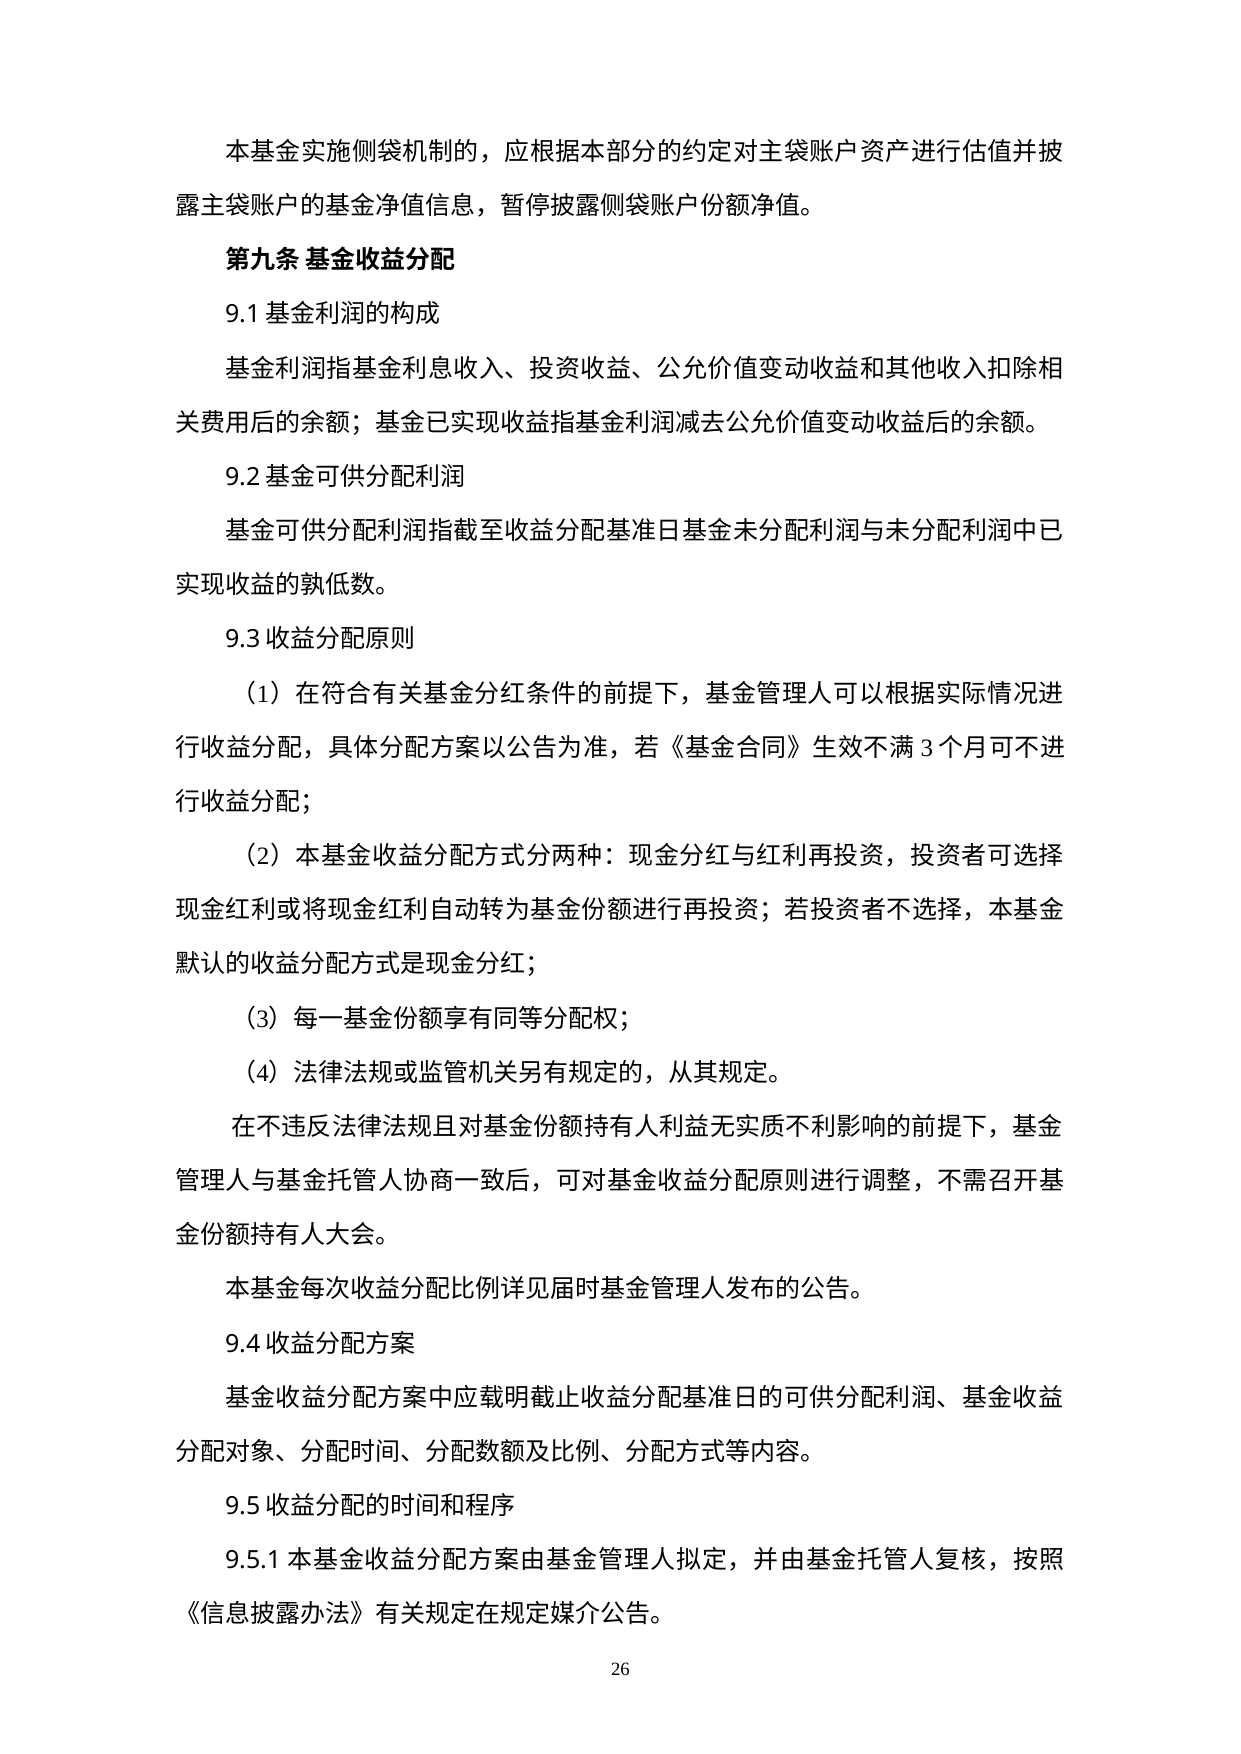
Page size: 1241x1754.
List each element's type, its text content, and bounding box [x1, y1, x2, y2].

text 基金收益分配方案中应载明截止收益分配基准日的可供分配利润、基金收益分配对象、分配时间、分配数额及比例、分配方式等内容。 [175, 1359, 1065, 1468]
text （4）法律法规或监管机关另有规定的，从其规定。 [175, 1034, 1065, 1088]
text 9.5.1本基金收益分配方案由基金管理人拟定，并由基金托管人复核，按照《信息披露办法》有关规定在规定媒介公告。 [175, 1522, 1065, 1630]
text 9.2基金可供分配利润 [175, 438, 1065, 493]
text 在不违反法律法规且对基金份额持有人利益无实质不利影响的前提下，基金管理人与基金托管人协商一致后，可对基金收益分配原则进行调整，不需召开基金份额持有人大会。 [175, 1088, 1065, 1251]
text 基金利润指基金利息收入、投资收益、公允价值变动收益和其他收入扣除相关费用后的余额；基金已实现收益指基金利润减去公允价值变动收益后的余额。 [175, 330, 1065, 438]
text （1）在符合有关基金分红条件的前提下，基金管理人可以根据实际情况进行收益分配，具体分配方案以公告为准，若《基金合同》生效不满3个月可不进行收益分配； [175, 655, 1065, 818]
text 基金可供分配利润指截至收益分配基准日基金未分配利润与未分配利润中已实现收益的孰低数。 [175, 493, 1065, 601]
text 9.3收益分配原则 [175, 601, 1065, 655]
text （2）本基金收益分配方式分两种：现金分红与红利再投资，投资者可选择现金红利或将现金红利自动转为基金份额进行再投资；若投资者不选择，本基金默认的收益分配方式是现金分红； [175, 818, 1065, 980]
text （3）每一基金份额享有同等分配权； [175, 980, 1065, 1034]
text 本基金每次收益分配比例详见届时基金管理人发布的公告。 [175, 1251, 1065, 1305]
text 9.1基金利润的构成 [175, 276, 1065, 330]
text 9.4收益分配方案 [175, 1305, 1065, 1359]
text 本基金实施侧袋机制的，应根据本部分的约定对主袋账户资产进行估值并披露主袋账户的基金净值信息，暂停披露侧袋账户份额净值。 [175, 113, 1065, 222]
text 9.5收益分配的时间和程序 [175, 1468, 1065, 1522]
subtitle 第九条 基金收益分配 [175, 222, 1065, 276]
